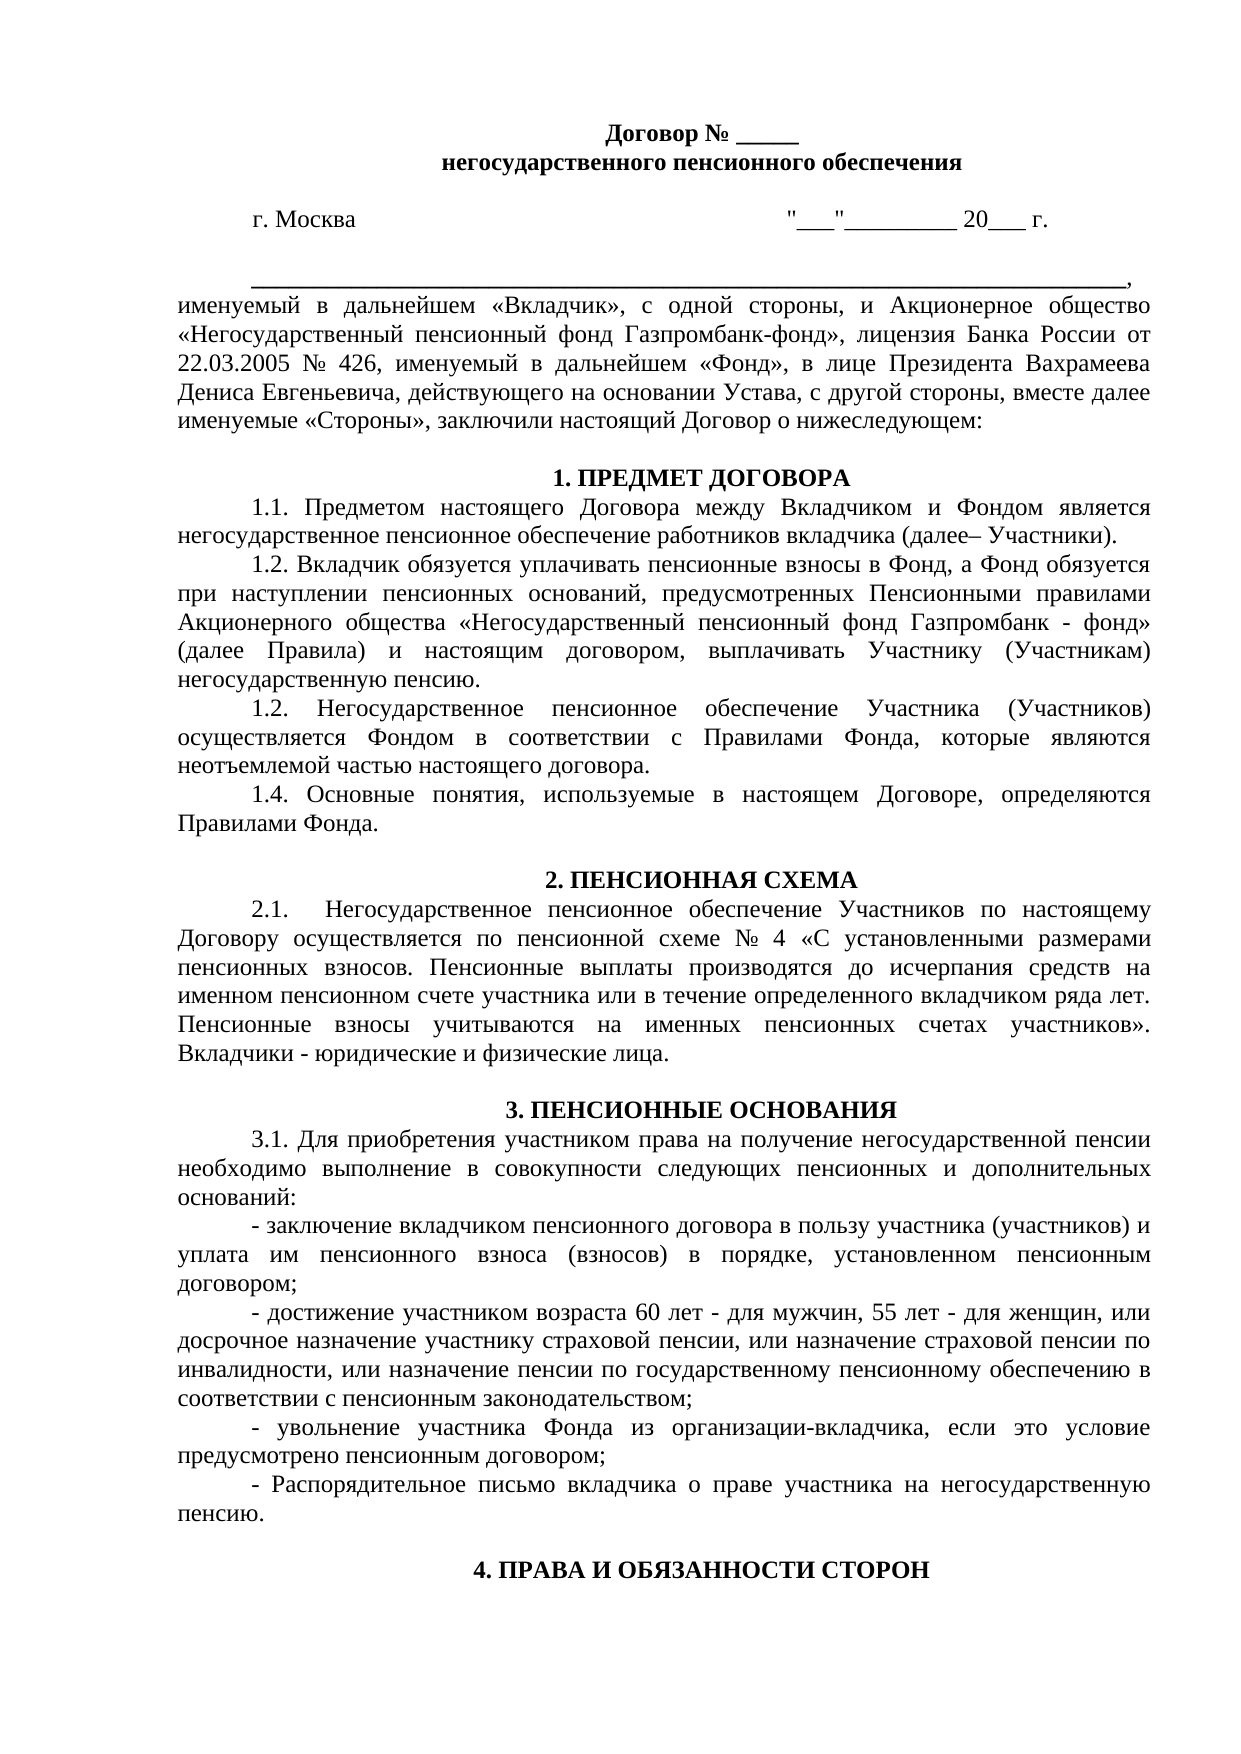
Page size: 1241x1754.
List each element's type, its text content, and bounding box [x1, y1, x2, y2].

text 3. ПЕНСИОННЫЕ ОСНОВАНИЯ [177, 1096, 1152, 1124]
text 1.1. Предметом настоящего Договора между Вкладчиком и Фондом является негосударственное пенсионное обеспечение работников вкладчика (далее– Участники). [177, 492, 1152, 549]
text 3.1. Для приобретения участником права на получение негосударственной пенсии необходимо выполнение в совокупности следующих пенсионных и дополнительных оснований: [177, 1124, 1152, 1211]
text 1. ПРЕДМЕТ ДОГОВОРА [177, 463, 1152, 492]
text 2.1. Негосударственное пенсионное обеспечение Участников по настоящему Договору осуществляется по пенсионной схеме № 4 «С установленными размерами пенсионных взносов. Пенсионные выплаты производятся до исчерпания средств на именном пенсионном счете участника или в течение определенного вкладчиком ряда лет. Пенсионные взносы учитываются на именных пенсионных счетах участников». Вкладчики - юридические и физические лица. [177, 894, 1152, 1067]
text ______________________________________________________________________, именуемый в дальнейшем «Вкладчик», с одной стороны, и Акционерное общество «Негосударственный пенсионный фонд Газпромбанк-фонд», лицензия Банка России от 22.03.2005 № 426, именуемый в дальнейшем «Фонд», в лице Президента Вахрамеева Дениса Евгеньевича, действующего на основании Устава, с другой стороны, вместе далее именуемые «Стороны», заключили настоящий Договор о нижеследующем: [177, 262, 1152, 434]
text г. Москва "___"_________ 20___ г. [177, 204, 1152, 233]
text 1.2. Вкладчик обязуется уплачивать пенсионные взносы в Фонд, а Фонд обязуется при наступлении пенсионных оснований, предусмотренных Пенсионными правилами Акционерного общества «Негосударственный пенсионный фонд Газпромбанк - фонд» (далее Правила) и настоящим договором, выплачивать Участнику (Участникам) негосударственную пенсию. [177, 549, 1152, 693]
title Договор № _____ [177, 118, 1152, 147]
text - увольнение участника Фонда из организации-вкладчика, если это условие предусмотрено пенсионным договором; [177, 1412, 1152, 1469]
text 2. ПЕНСИОННАЯ СХЕМА [177, 866, 1152, 894]
text 1.4. Основные понятия, используемые в настоящем Договоре, определяются Правилами Фонда. [177, 779, 1152, 837]
text - Распорядительное письмо вкладчика о праве участника на негосударственную пенсию. [177, 1469, 1152, 1527]
text негосударственного пенсионного обеспечения [177, 147, 1152, 176]
text - достижение участником возраста 60 лет - для мужчин, 55 лет - для женщин, или досрочное назначение участнику страховой пенсии, или назначение страховой пенсии по инвалидности, или назначение пенсии по государственному пенсионному обеспечению в соответствии с пенсионным законодательством; [177, 1297, 1152, 1412]
text - заключение вкладчиком пенсионного договора в пользу участника (участников) и уплата им пенсионного взноса (взносов) в порядке, установленном пенсионным договором; [177, 1211, 1152, 1297]
text 4. ПРАВА И ОБЯЗАННОСТИ СТОРОН [177, 1556, 1152, 1584]
text 1.2. Негосударственное пенсионное обеспечение Участника (Участников) осуществляется Фондом в соответствии с Правилами Фонда, которые являются неотъемлемой частью настоящего договора. [177, 693, 1152, 779]
